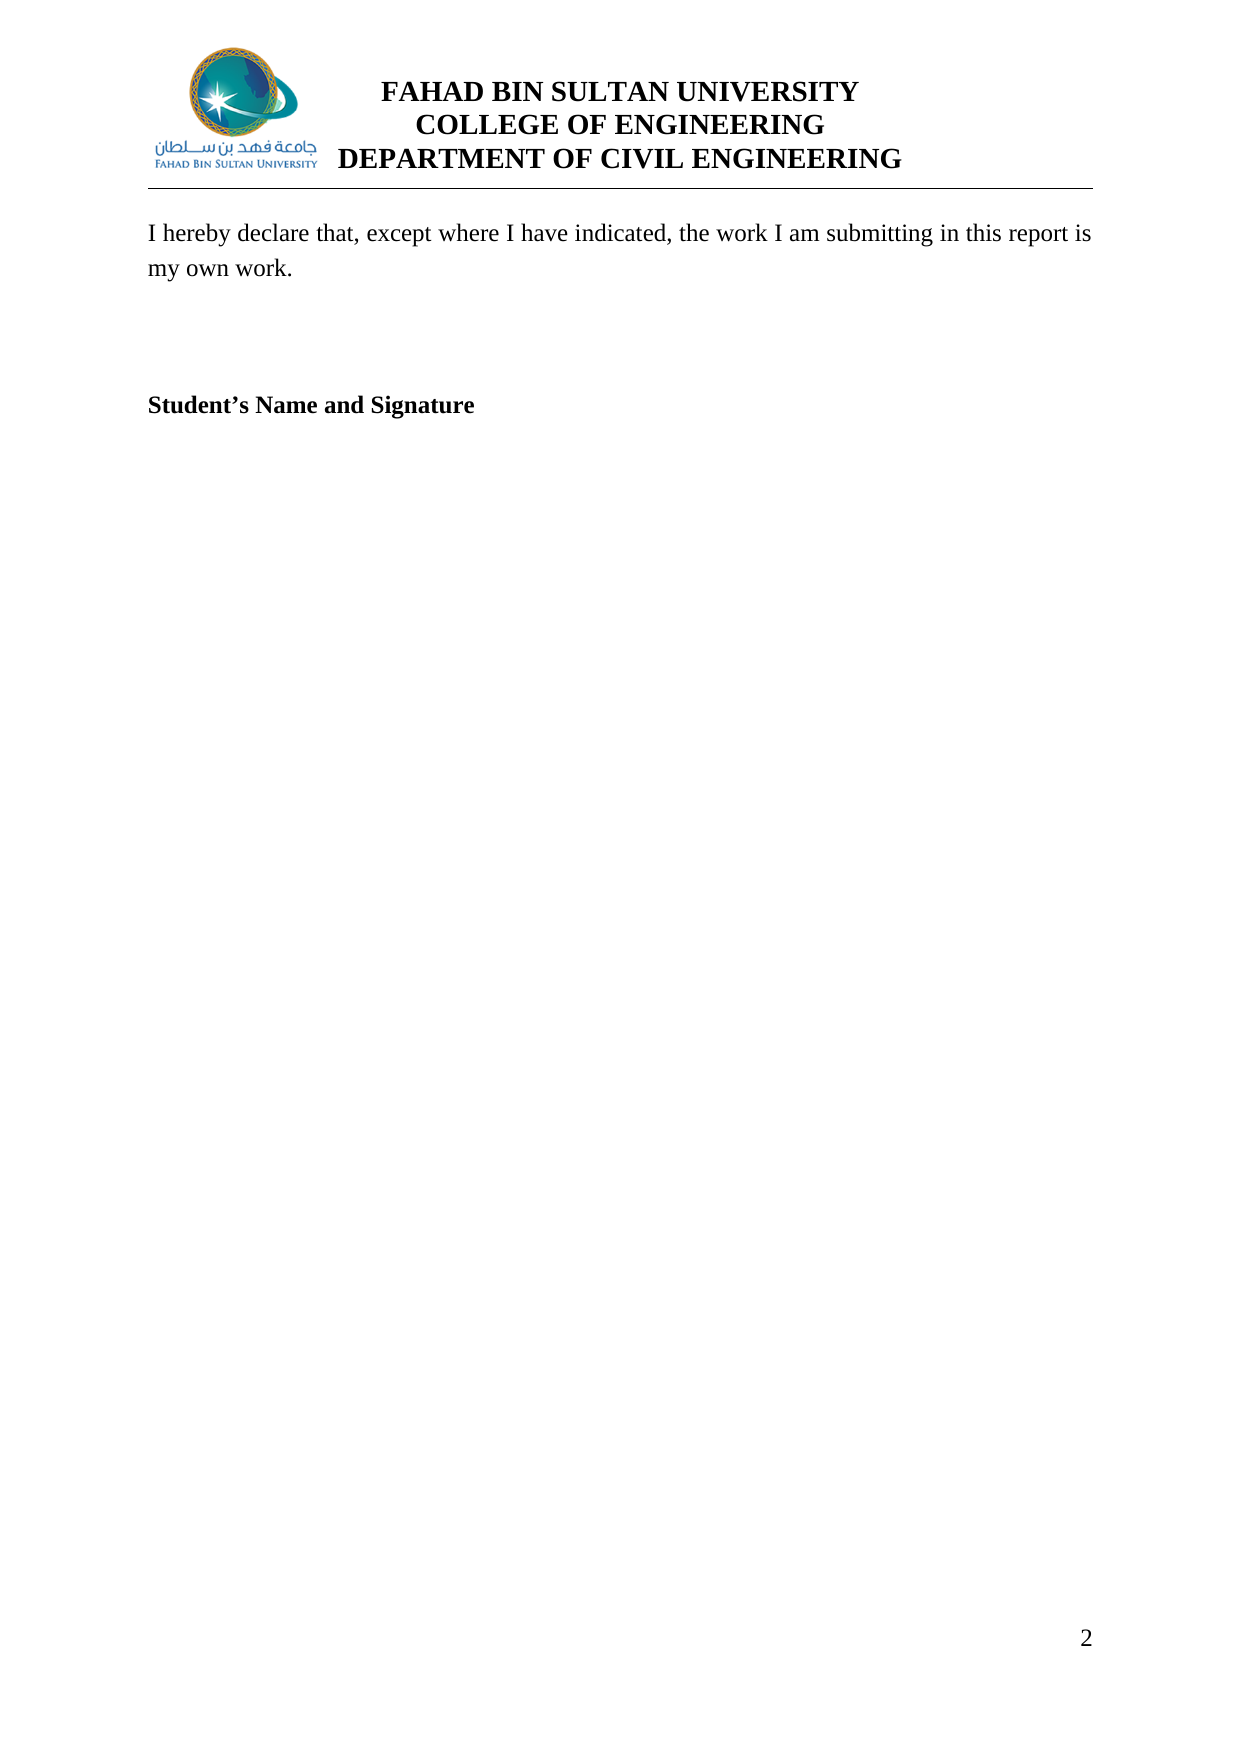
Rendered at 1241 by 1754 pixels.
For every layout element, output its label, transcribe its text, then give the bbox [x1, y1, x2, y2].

text I hereby declare that, except where I have indicated, the work I am submitting in this report is my own work. [148, 218, 1093, 281]
picture [147, 41, 320, 179]
text Student’s Name and Signature [148, 391, 1093, 419]
